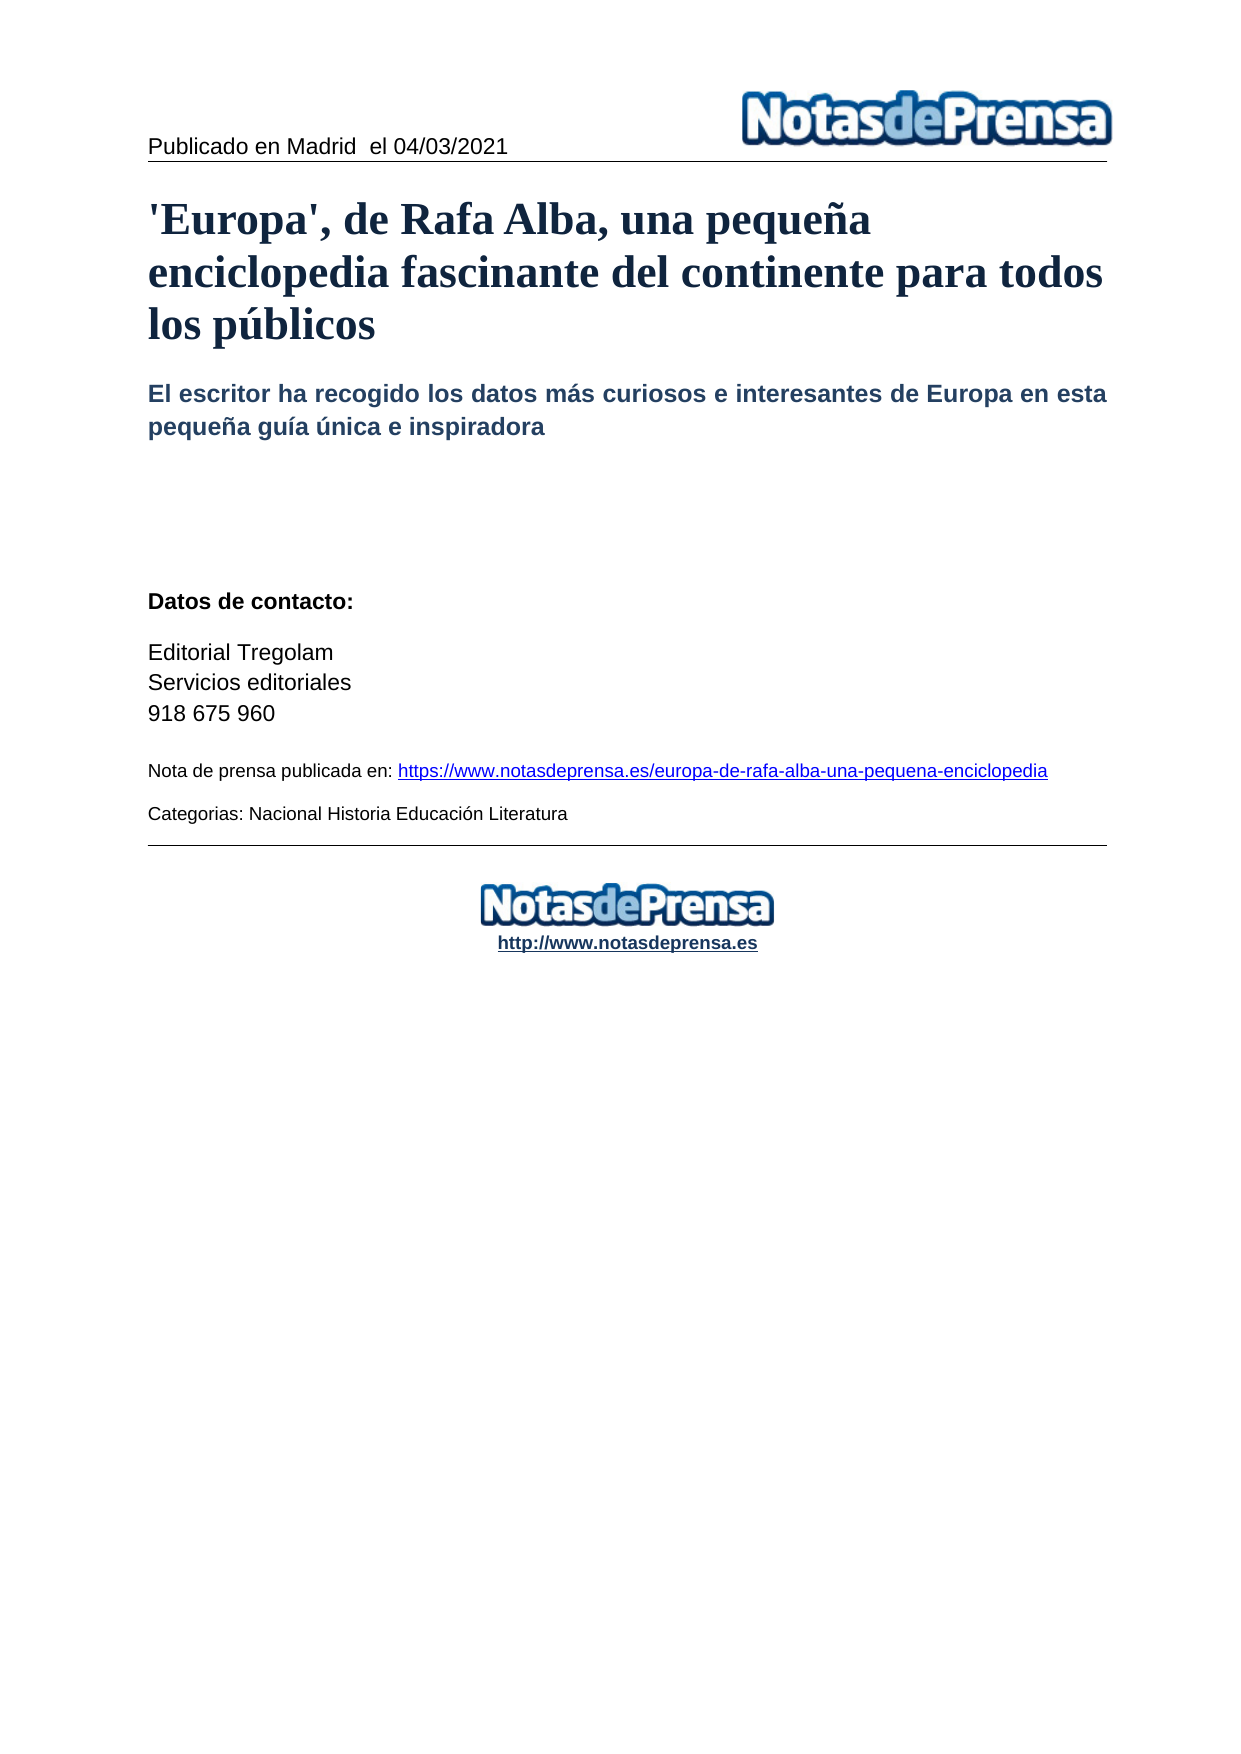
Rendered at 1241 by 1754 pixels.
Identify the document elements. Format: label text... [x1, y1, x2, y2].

text Servicios editoriales [148, 669, 1063, 696]
text Categorias: Nacional Historia Educación Literatura [148, 802, 1107, 824]
subtitle El escritor ha recogido los datos más curiosos e interesantes de Europa en esta pequeña guía única e inspiradora [148, 379, 1107, 441]
subtitle 'Europa', de Rafa Alba, una pequeña enciclopedia fascinante del continente para todos los públicos [148, 192, 1107, 350]
text Editorial Tregolam [148, 639, 1063, 666]
text http://www.notasdeprensa.es [148, 932, 1107, 953]
text 918 675 960 [148, 699, 1063, 726]
picture [742, 90, 1113, 148]
picture [480, 882, 775, 928]
text Datos de contacto: [148, 588, 1107, 614]
text Publicado en Madrid el 04/03/2021 [148, 133, 1107, 161]
text Nota de prensa publicada en: https://www.notasdeprensa.es/europa-de-rafa-alba-una-pequena-enciclopedia [148, 760, 1107, 782]
